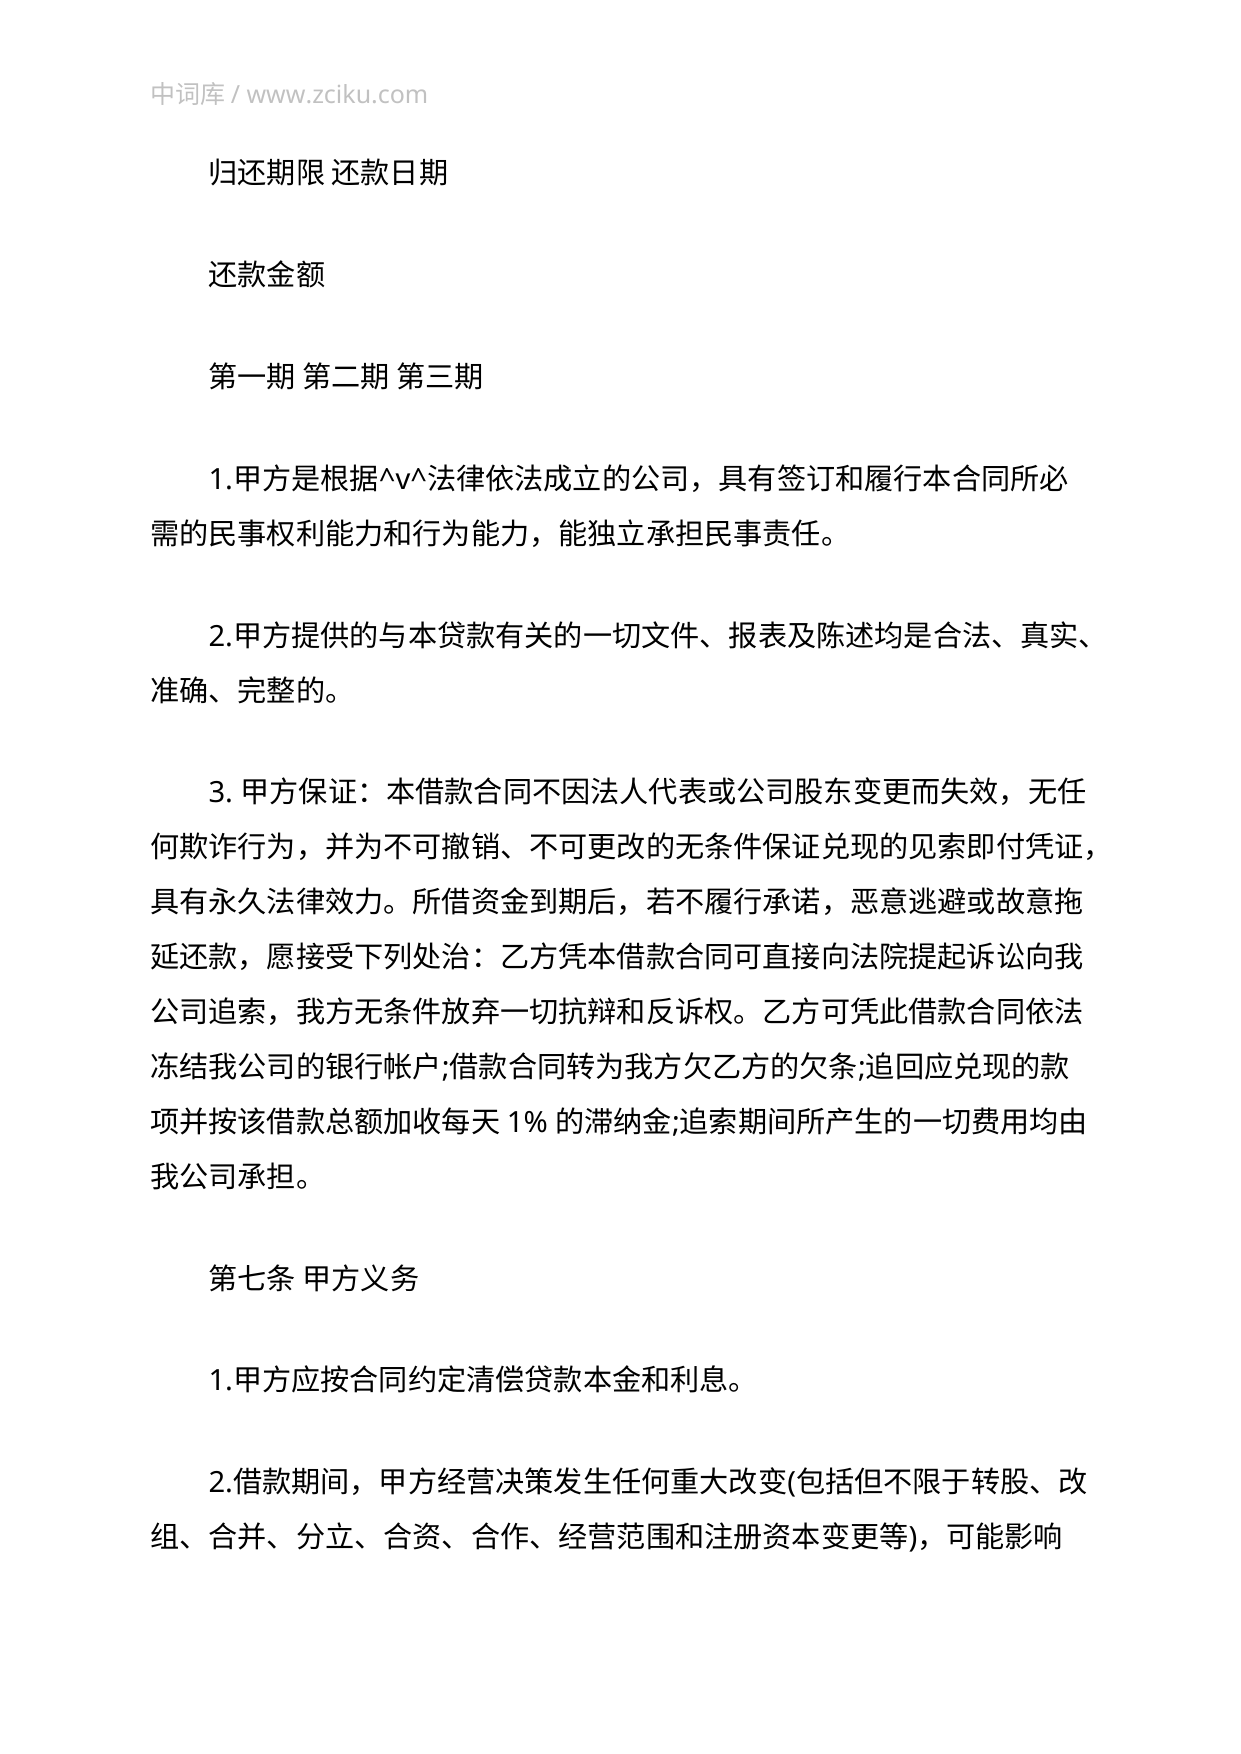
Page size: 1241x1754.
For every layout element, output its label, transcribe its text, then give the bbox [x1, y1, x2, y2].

text 归还期限 还款日期 [150, 150, 1090, 192]
text 第七条 甲方义务 [150, 1255, 1090, 1297]
text 2.甲方提供的与本贷款有关的一切文件、报表及陈述均是合法、真实、准确、完整的。 [150, 612, 1090, 709]
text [150, 1459, 1090, 1556]
text 第一期 第二期 第三期 [150, 353, 1090, 396]
text 3. 甲方保证：本借款合同不因法人代表或公司股东变更而失效，无任何欺诈行为，并为不可撤销、不可更改的无条件保证兑现的见索即付凭证，具有永久法律效力。所借资金到期后，若不履行承诺，恶意逃避或故意拖延还款，愿接受下列处治：乙方凭本借款合同可直接向法院提起诉讼向我公司追索，我方无条件放弃一切抗辩和反诉权。乙方可凭此借款合同依法冻结我公司的银行帐户;借款合同转为我方欠乙方的欠条;追回应兑现的款项并按该借款总额加收每天 1% 的滞纳金;追索期间所产生的一切费用均由我公司承担。 [150, 769, 1090, 1196]
text 1.甲方是根据^v^法律依法成立的公司，具有签订和履行本合同所必需的民事权利能力和行为能力，能独立承担民事责任。 [150, 455, 1090, 553]
text 1.甲方应按合同约定清偿贷款本金和利息。 [150, 1357, 1090, 1399]
text 还款金额 [150, 252, 1090, 294]
